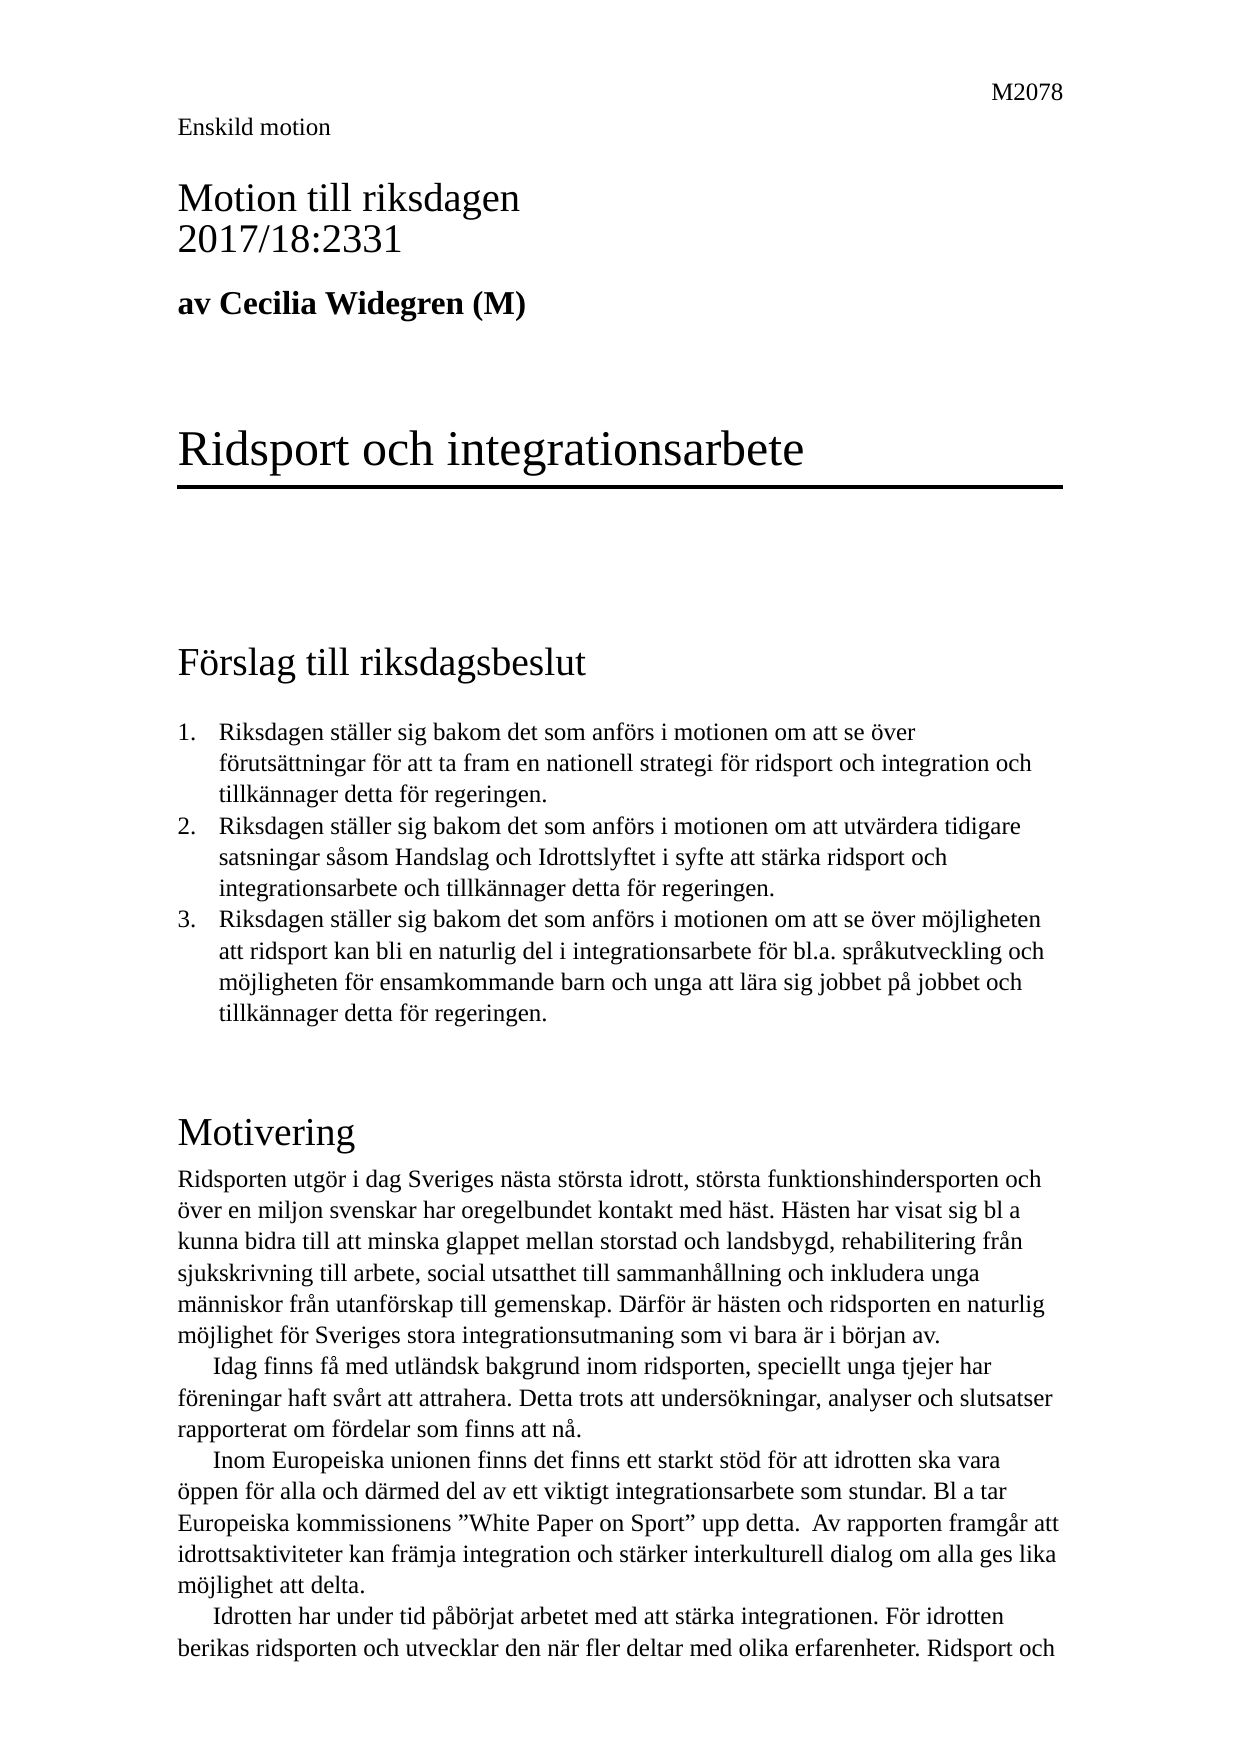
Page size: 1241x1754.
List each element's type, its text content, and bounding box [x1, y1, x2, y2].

text Idag finns få med utländsk bakgrund inom ridsporten, speciellt unga tjejer har föreningar haft svårt att attrahera. Detta trots att undersökningar, analyser och slutsatser rapporterat om fördelar som finns att nå. [177, 1349, 1063, 1443]
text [177, 1599, 1063, 1661]
text Inom Europeiska unionen finns det finns ett starkt stöd för att idrotten ska vara öppen för alla och därmed del av ett viktigt integrationsarbete som stundar. Bl a tar Europeiska kommissionens ”White Paper on Sport” upp detta. Av rapporten framgår att idrottsaktiviteter kan främja integration och stärker interkulturell dialog om alla ges lika möjlighet att delta. [177, 1443, 1063, 1599]
text Ridsporten utgör i dag Sveriges nästa största idrott, största funktionshindersporten och över en miljon svenskar har oregelbundet kontakt med häst. Hästen har visat sig bl a kunna bidra till att minska glappet mellan storstad och landsbygd, rehabilitering från sjukskrivning till arbete, social utsatthet till sammanhållning och inkludera unga människor från utanförskap till gemenskap. Därför är hästen och ridsporten en naturlig möjlighet för Sveriges stora integrationsutmaning som vi bara är i början av. [177, 1161, 1063, 1349]
